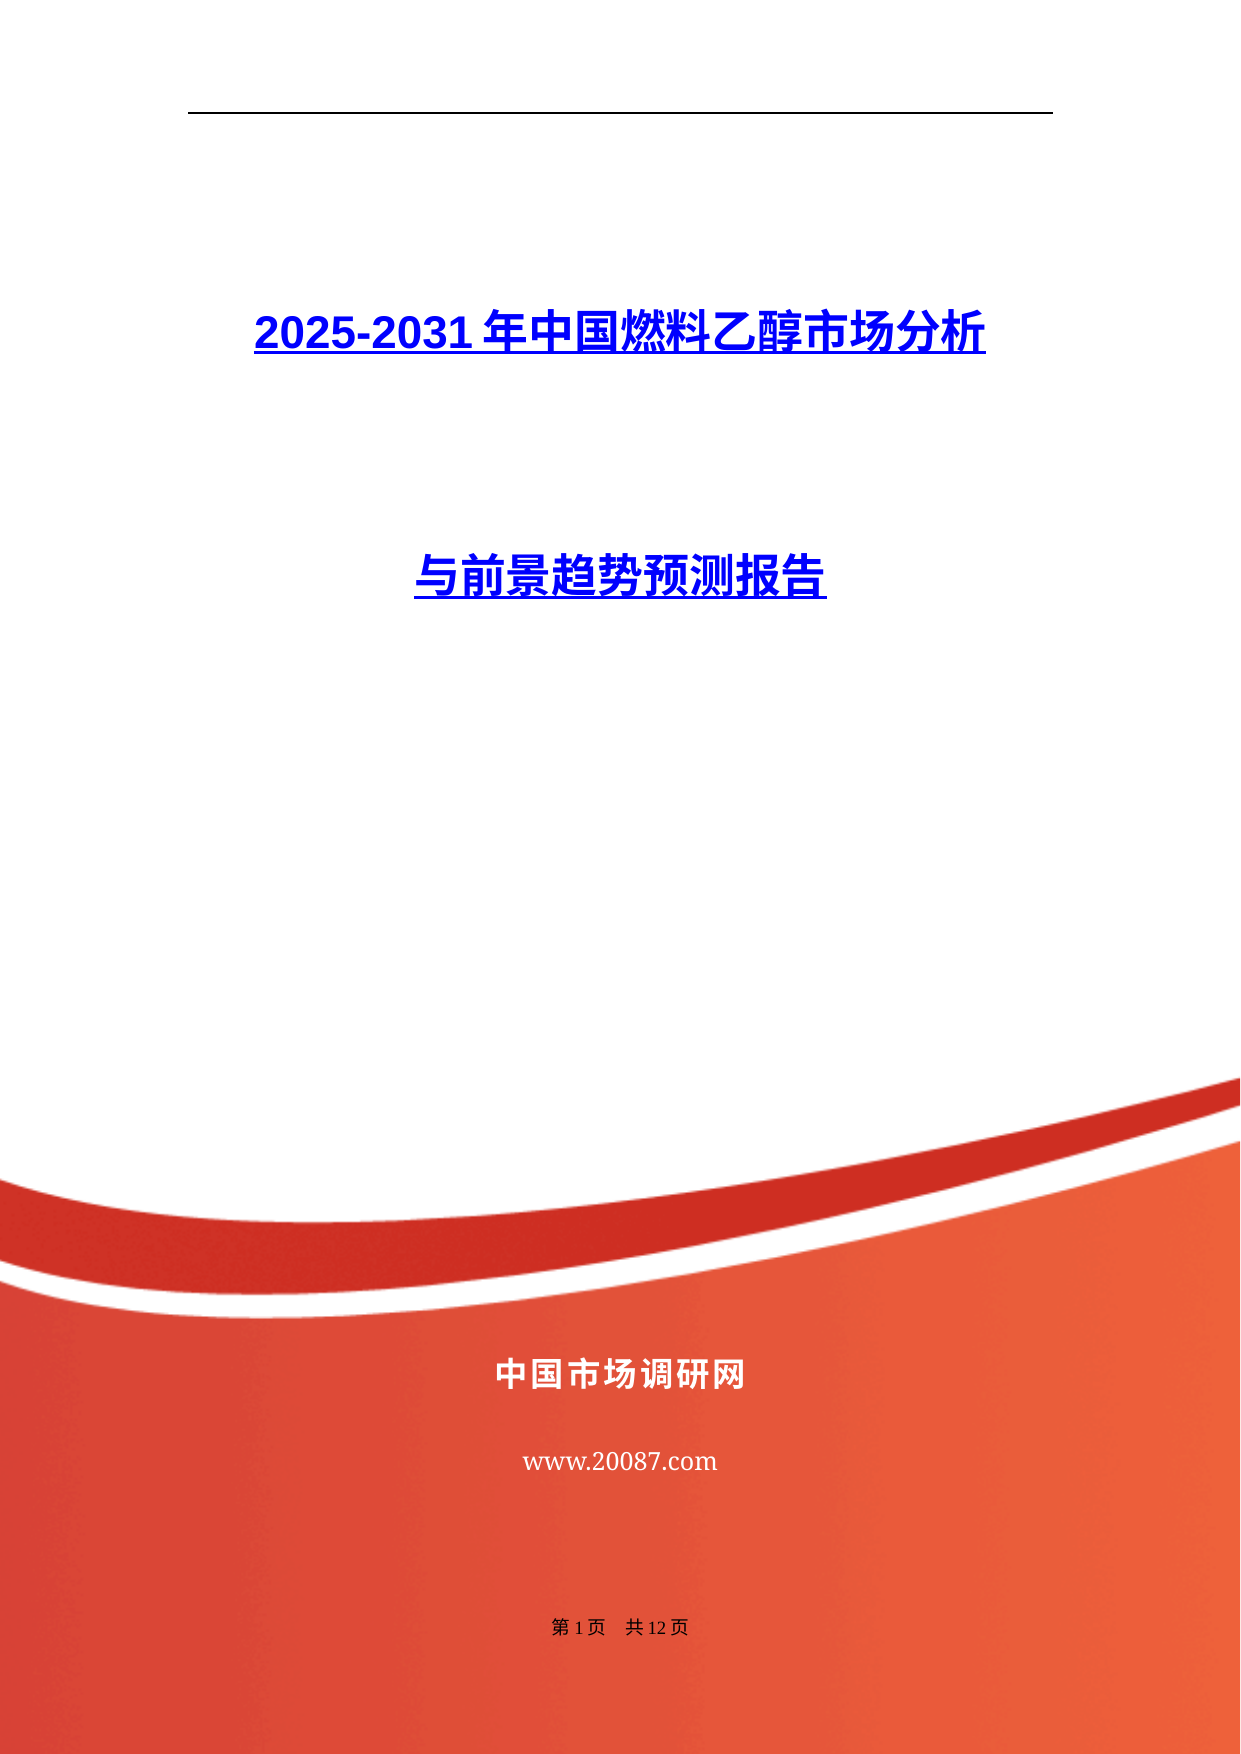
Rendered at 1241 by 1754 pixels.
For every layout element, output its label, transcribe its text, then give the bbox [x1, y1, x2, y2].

picture [0, 1006, 1241, 1754]
subtitle 中国市场调研网 [187, 1339, 1053, 1404]
table_header 2025-2031年中国燃料乙醇市场分析与前景趋势预测报告 [188, 207, 1053, 773]
text www.20087.com [187, 1428, 1053, 1493]
